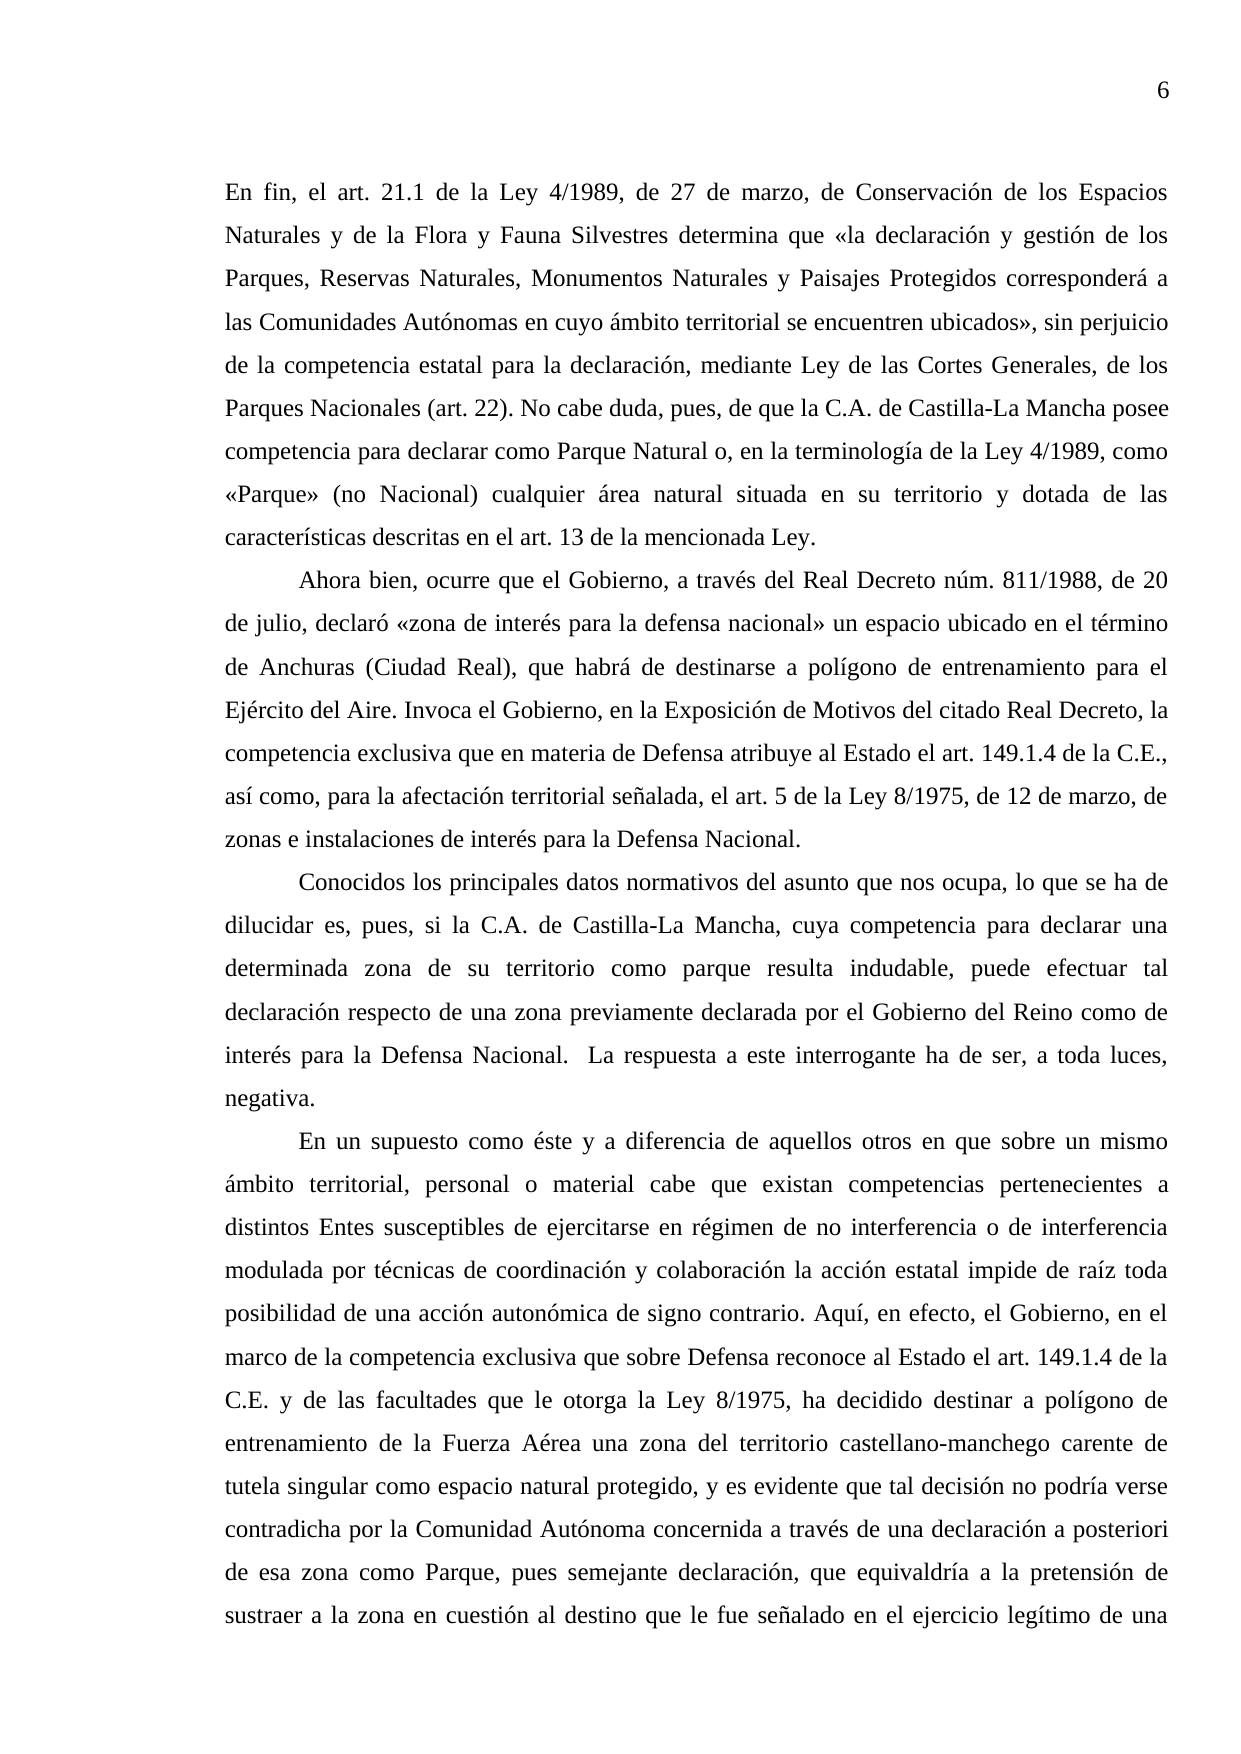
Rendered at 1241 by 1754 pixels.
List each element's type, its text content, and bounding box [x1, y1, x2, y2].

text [224, 177, 1169, 551]
text Ahora bien, ocurre que el Gobierno, a través del Real Decreto núm. 811/1988, de 20 de julio, declaró «zona de interés para la defensa nacional» un espacio ubicado en el término de Anchuras (Ciudad Real), que habrá de destinarse a polígono de entrenamiento para el Ejército del Aire. Invoca el Gobierno, en la Exposición de Motivos del citado Real Decreto, la competencia exclusiva que en materia de Defensa atribuye al Estado el art. 149.1.4 de la C.E., así como, para la afectación territorial señalada, el art. 5 de la Ley 8/1975, de 12 de marzo, de zonas e instalaciones de interés para la Defensa Nacional. [224, 565, 1169, 853]
text Conocidos los principales datos normativos del asunto que nos ocupa, lo que se ha de dilucidar es, pues, si la C.A. de Castilla-La Mancha, cuya competencia para declarar una determinada zona de su territorio como parque resulta indudable, puede efectuar tal declaración respecto de una zona previamente declarada por el Gobierno del Reino como de interés para la Defensa Nacional. La respuesta a este interrogante ha de ser, a toda luces, negativa. [224, 867, 1169, 1112]
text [224, 1126, 1169, 1629]
